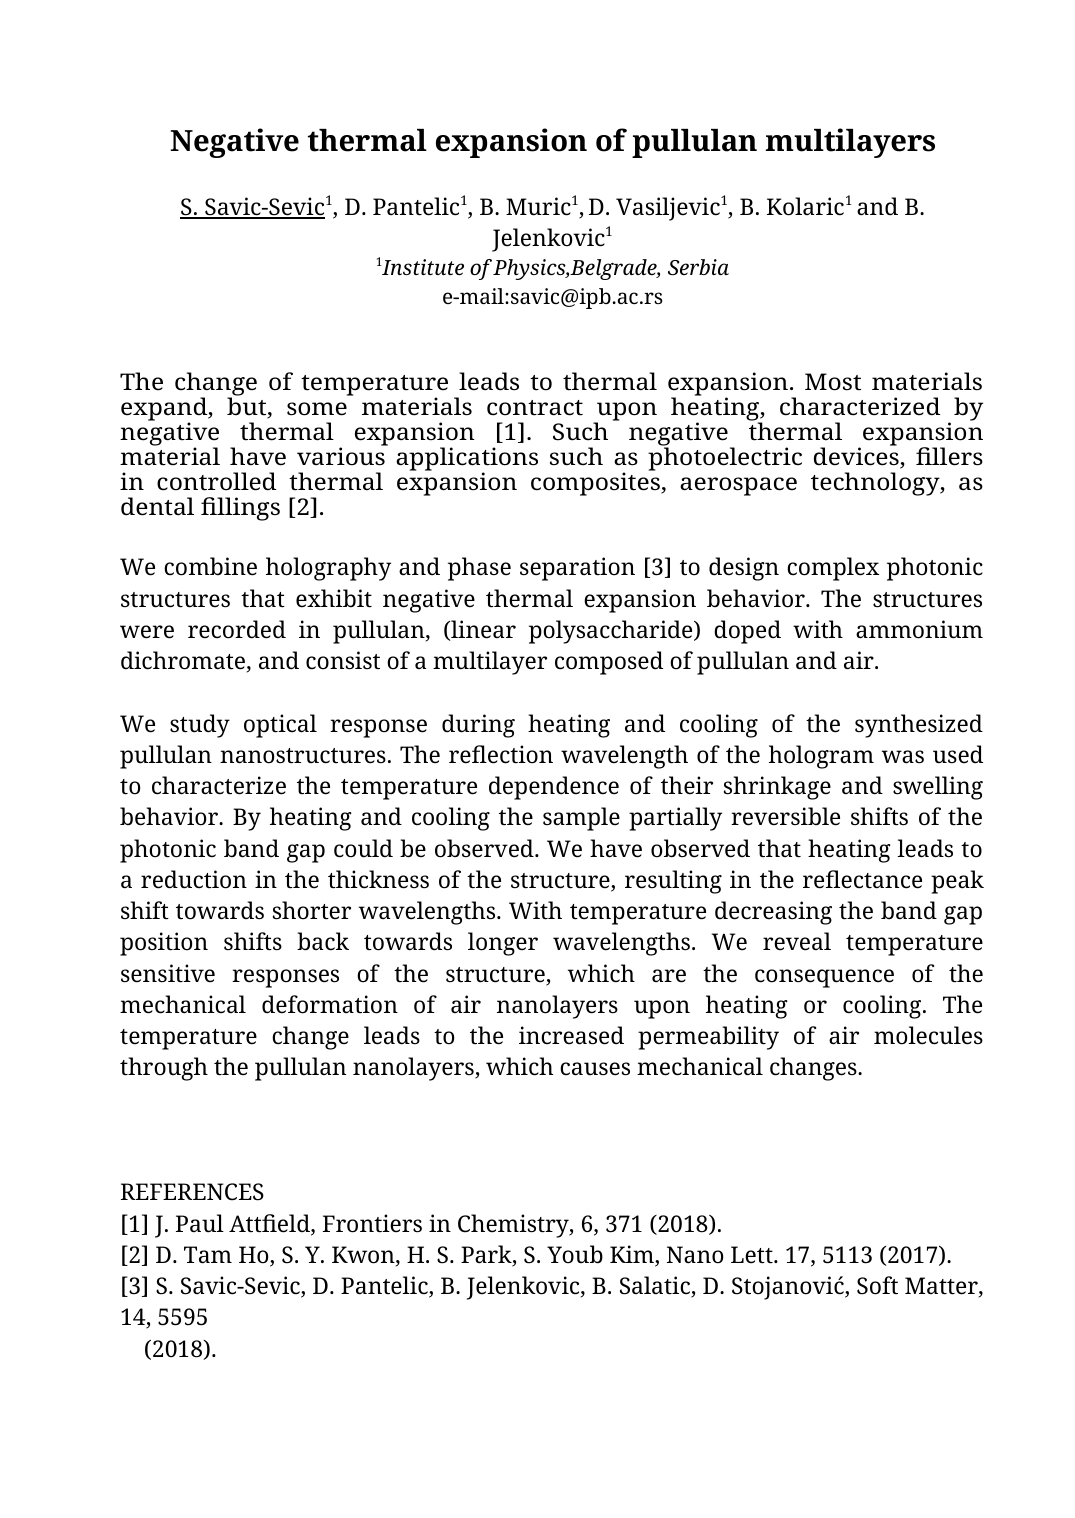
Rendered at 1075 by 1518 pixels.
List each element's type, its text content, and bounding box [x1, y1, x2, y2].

text (2018). [120, 1332, 985, 1364]
text e-mail:savic@ipb.ac.rs [120, 282, 985, 310]
text [3] S. Savic-Sevic, D. Pantelic, B. Jelenkovic, B. Salatic, D. Stojanović, Soft Matter, 14, 5595 [120, 1270, 985, 1332]
text 1Institute of Physics, [120, 253, 985, 282]
text [2] D. Tam Ho, S. Y. Kwon, H. S. Park, S. Youb Kim, Nano Lett. 17, 5113 (2017). [120, 1239, 985, 1270]
text We study optical response during heating and cooling of the synthesized pullulan nanostructures. The reflection wavelength of the hologram was used to characterize the temperature dependence of their shrinkage and swelling behavior. By heating and cooling the sample partially reversible shifts of the photonic band gap could be observed. We have observed that heating leads to a reduction in the thickness of the structure, resulting in the reflectance peak shift towards shorter wavelengths. With temperature decreasing the band gap position shifts back towards longer wavelengths. We reveal temperature sensitive responses of the structure, which are the consequence of the mechanical deformation of air nanolayers upon heating or cooling. The temperature change leads to the increased permeability of air molecules through the pullulan nanolayers, which causes mechanical changes. [120, 707, 985, 1082]
text REFERENCES [120, 1176, 985, 1207]
text S. Savic-Sevic1, D. Pantelic1, B. Muric1, D. Vasiljevic1, B. Kolaric1 and B. Jelenkovic1 [120, 191, 985, 253]
text Negative thermal expansion of pullulan multilayers [120, 120, 987, 160]
text The change of temperature leads to thermal expansion. Most materials expand, but, some materials contract upon heating, characterized by negative thermal expansion [1]. Such negative thermal expansion material have various applications such as photoelectric devices, fillers in controlled thermal expansion composites, aerospace technology, as dental fillings [2]. [120, 370, 985, 520]
text [1] J. Paul Attfield, Frontiers in Chemistry, 6, 371 (2018). [120, 1207, 985, 1239]
text We combine holography and phase separation [3] to design complex photonic structures that exhibit negative thermal expansion behavior. The structures were recorded in pullulan, (linear polysaccharide) doped with ammonium dichromate, and consist of a multilayer composed of pullulan and air. [120, 551, 985, 676]
